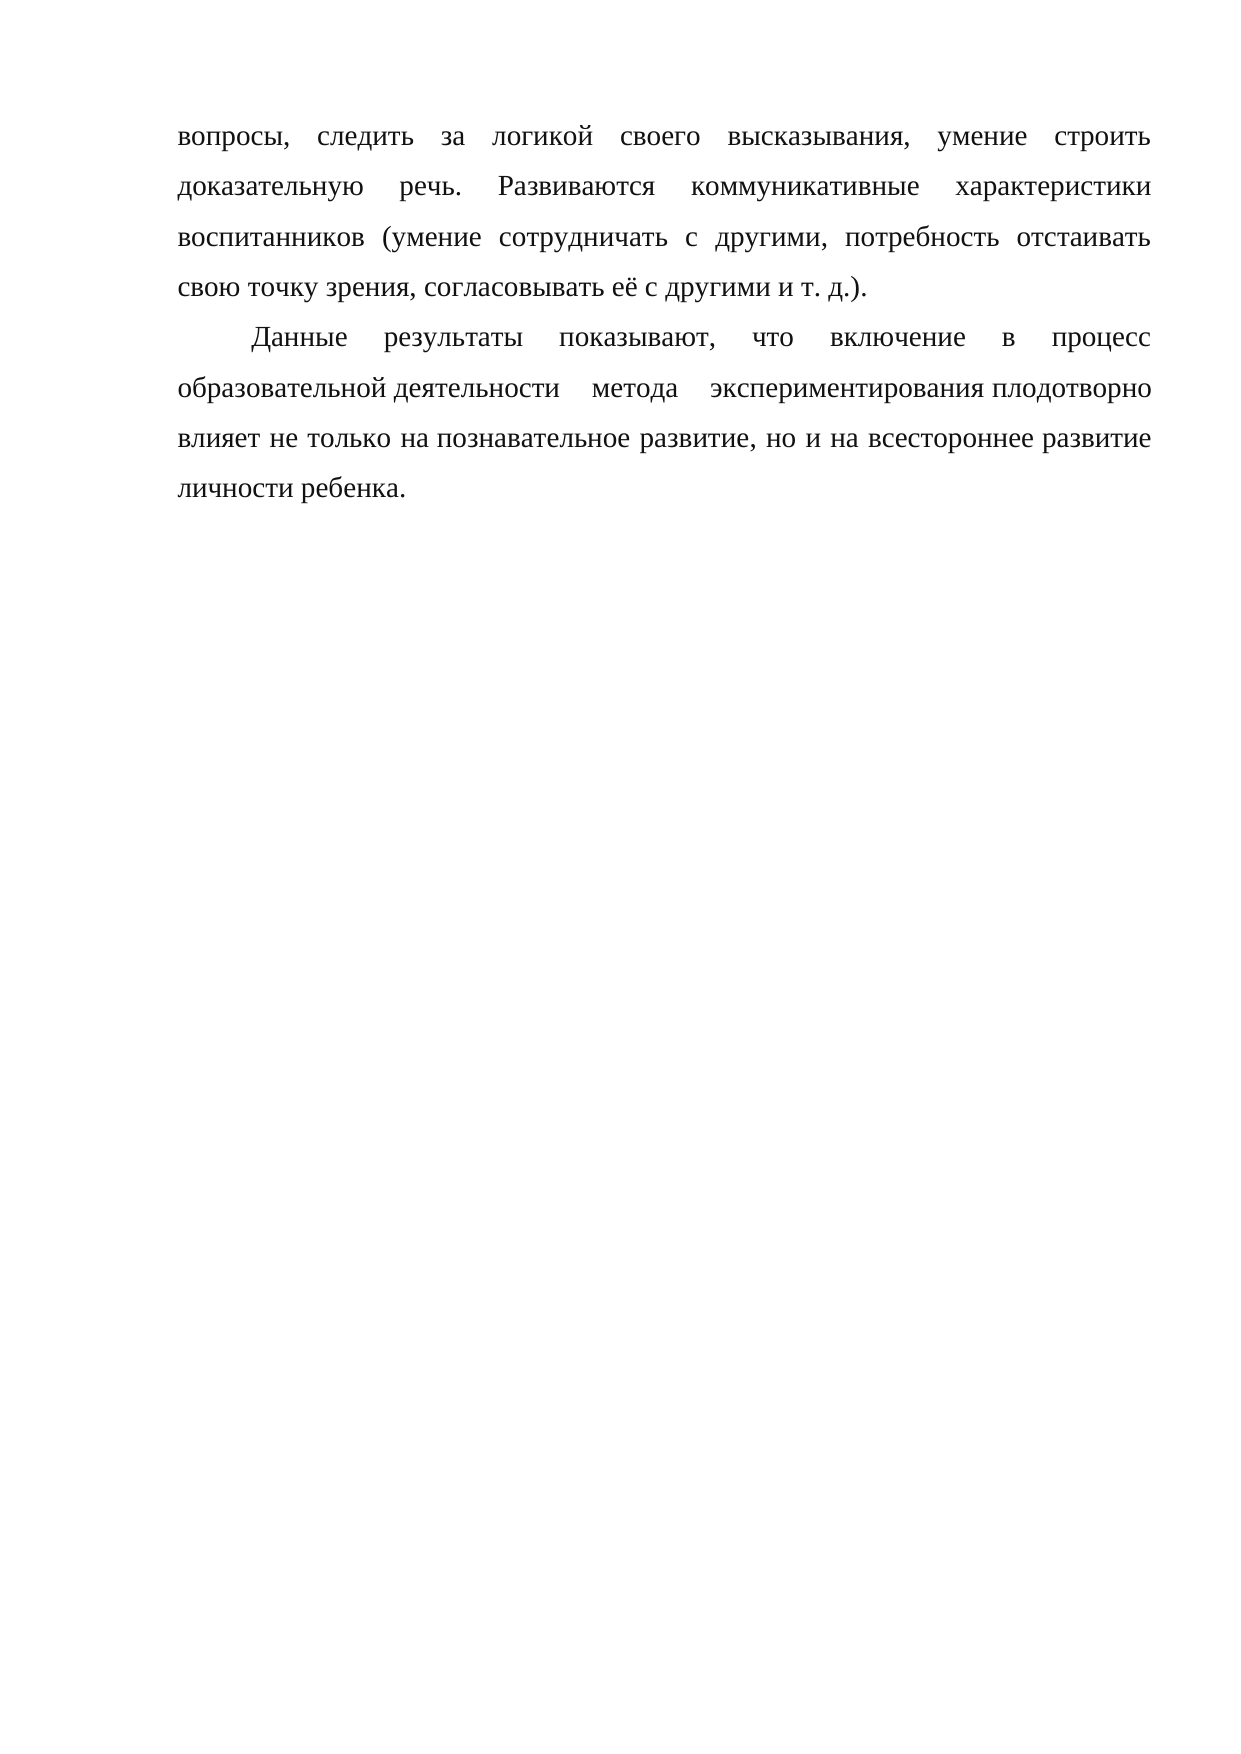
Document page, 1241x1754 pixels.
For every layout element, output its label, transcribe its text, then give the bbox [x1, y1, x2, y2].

text Данные результаты показывают, что включение в процесс образовательной деятельности метода экспериментирования плодотворно влияет не только на познавательное развитие, но и на всестороннее развитие личности ребенка. [177, 319, 1152, 504]
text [177, 118, 1152, 303]
